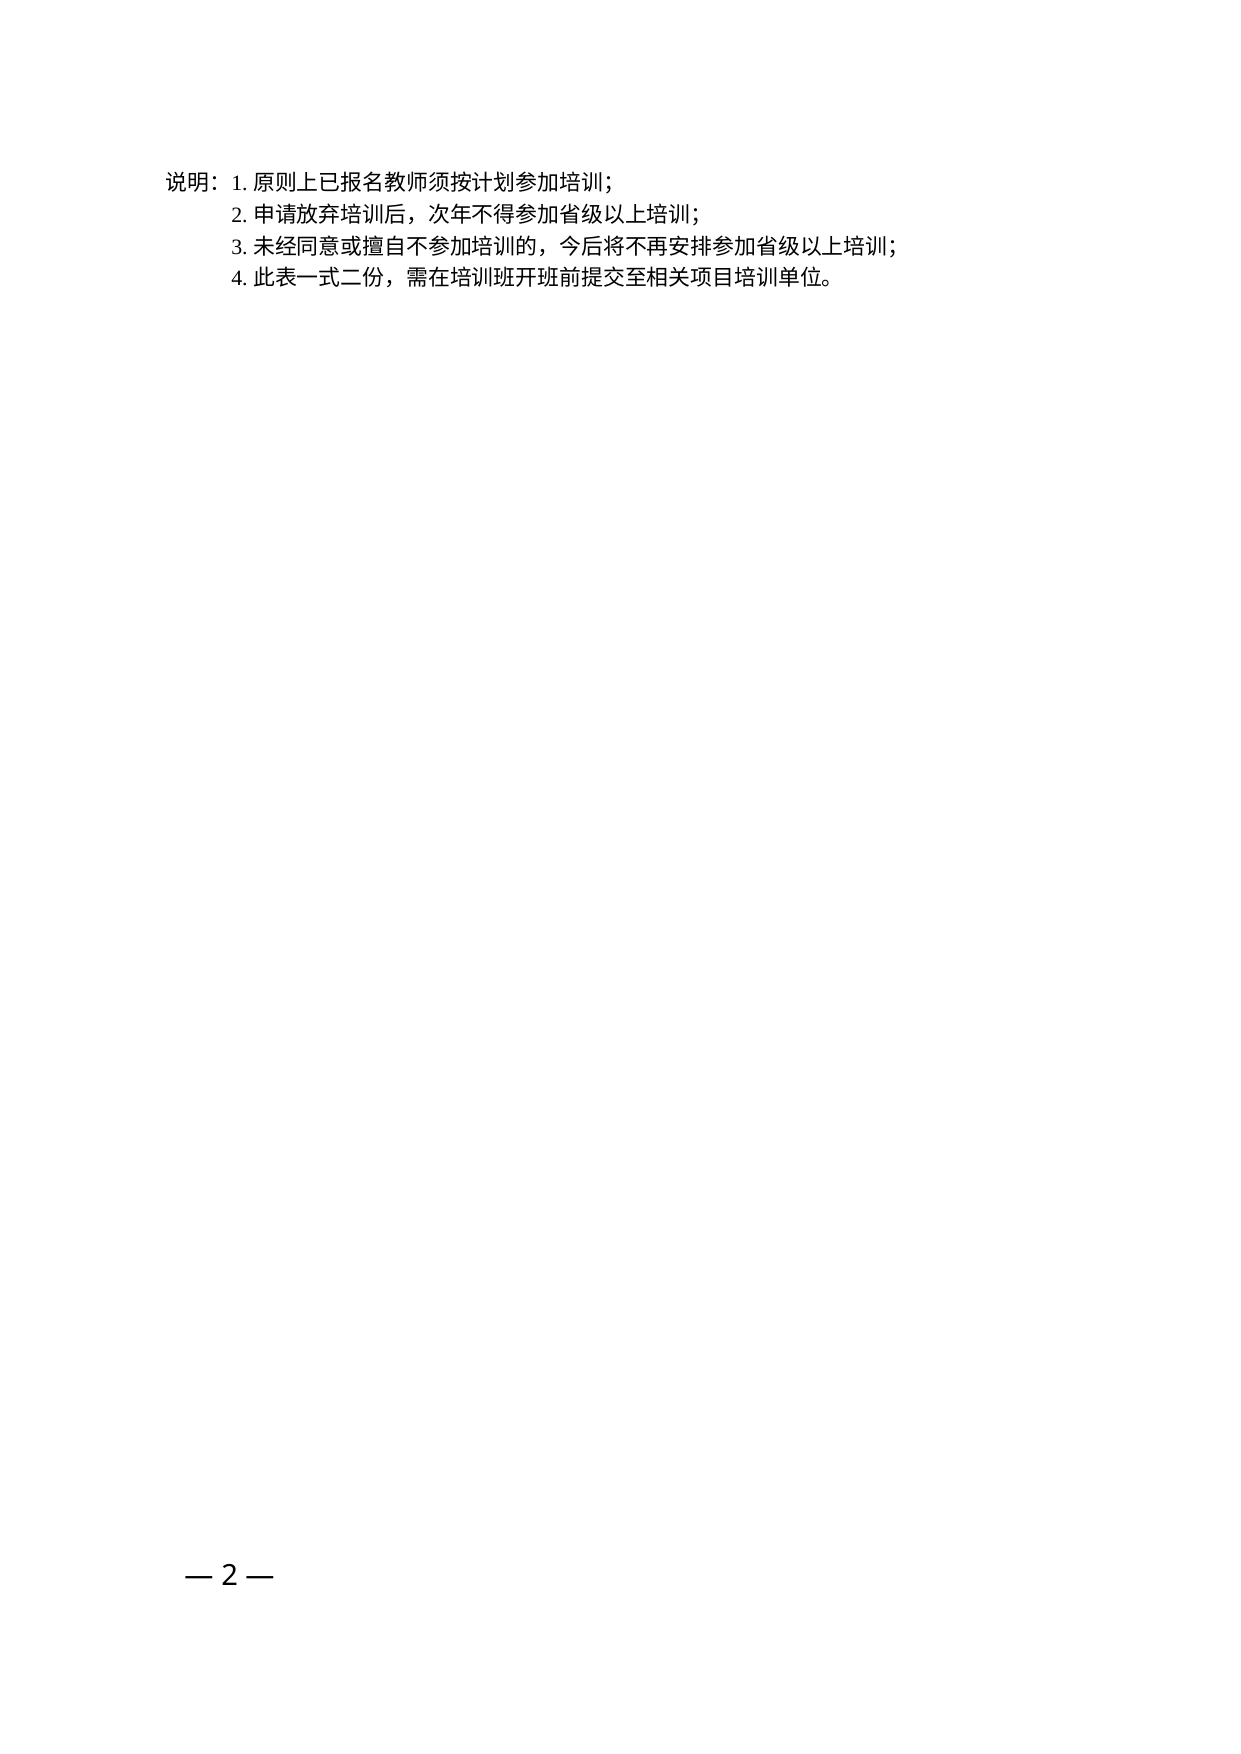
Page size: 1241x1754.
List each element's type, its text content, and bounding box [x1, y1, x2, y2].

text 说明：1. 原则上已报名教师须按计划参加培训； [165, 165, 1087, 197]
list 未经同意或擅自不参加培训的，今后将不再安排参加省级以上培训； [165, 229, 1087, 260]
list 申请放弃培训后，次年不得参加省级以上培训； [165, 197, 1087, 229]
text 4. 此表一式二份，需在培训班开班前提交至相关项目培训单位。 [165, 260, 1087, 292]
